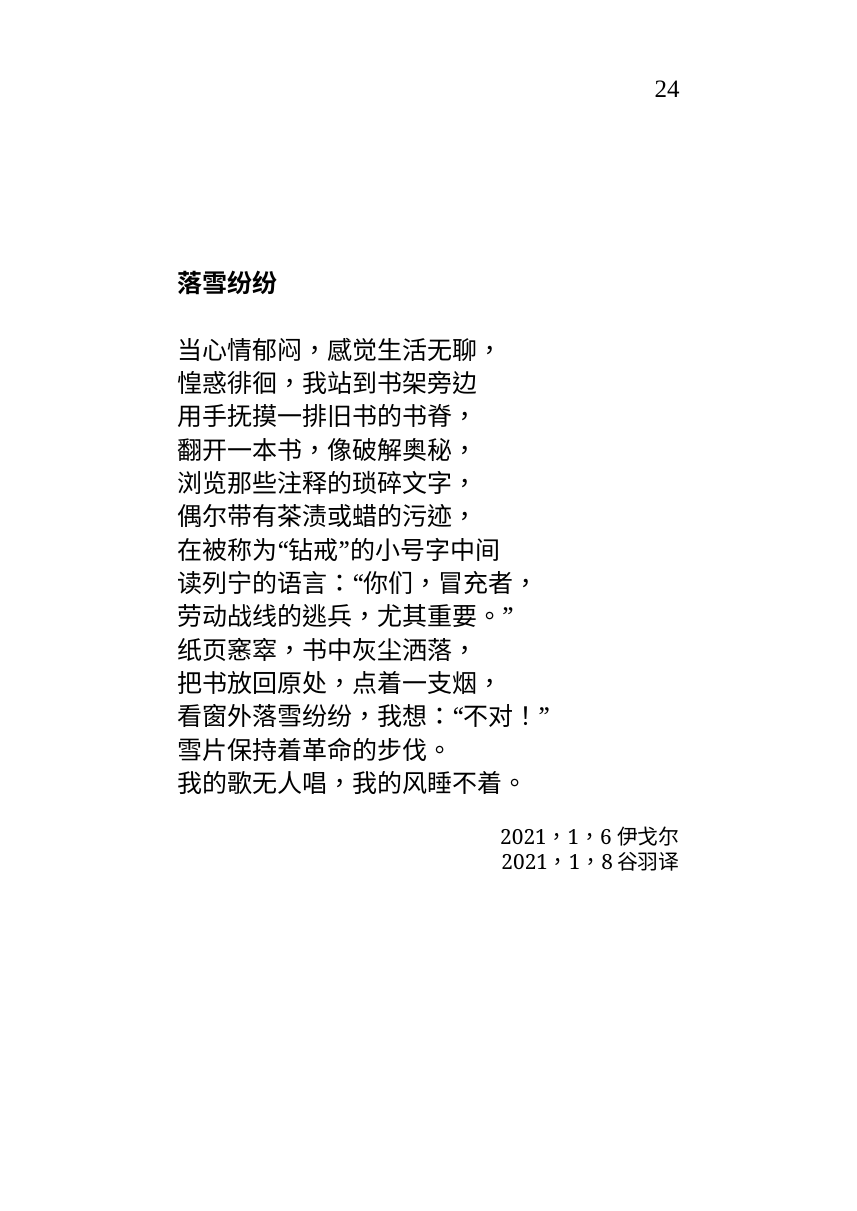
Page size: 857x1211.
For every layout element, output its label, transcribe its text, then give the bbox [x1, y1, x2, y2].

text 落雪纷纷 [177, 266, 679, 299]
text 浏览那些注释的琐碎文字， [177, 466, 679, 499]
text 2021，1，6 伊戈尔 [89, 824, 679, 849]
text 我的歌无人唱，我的风睡不着。 [177, 766, 679, 799]
text 在被称为“钻戒”的小号字中间 [177, 532, 679, 566]
text 看窗外落雪纷纷，我想：“不对！” [177, 699, 679, 732]
text 读列宁的语言：“你们，冒充者， [177, 566, 679, 599]
text 2021，1，8谷羽译 [89, 849, 679, 874]
text 劳动战线的逃兵，尤其重要。” [177, 599, 679, 632]
text 偶尔带有茶渍或蜡的污迹， [177, 499, 679, 532]
text 当心情郁闷，感觉生活无聊， [177, 332, 679, 366]
text 把书放回原处，点着一支烟， [177, 666, 679, 699]
text 惶惑徘徊，我站到书架旁边 [177, 366, 679, 399]
text 用手抚摸一排旧书的书脊， [177, 399, 679, 432]
text 纸页窸窣，书中灰尘洒落， [177, 632, 679, 666]
text 雪片保持着革命的步伐。 [177, 732, 679, 766]
text 翻开一本书，像破解奥秘， [177, 432, 679, 466]
